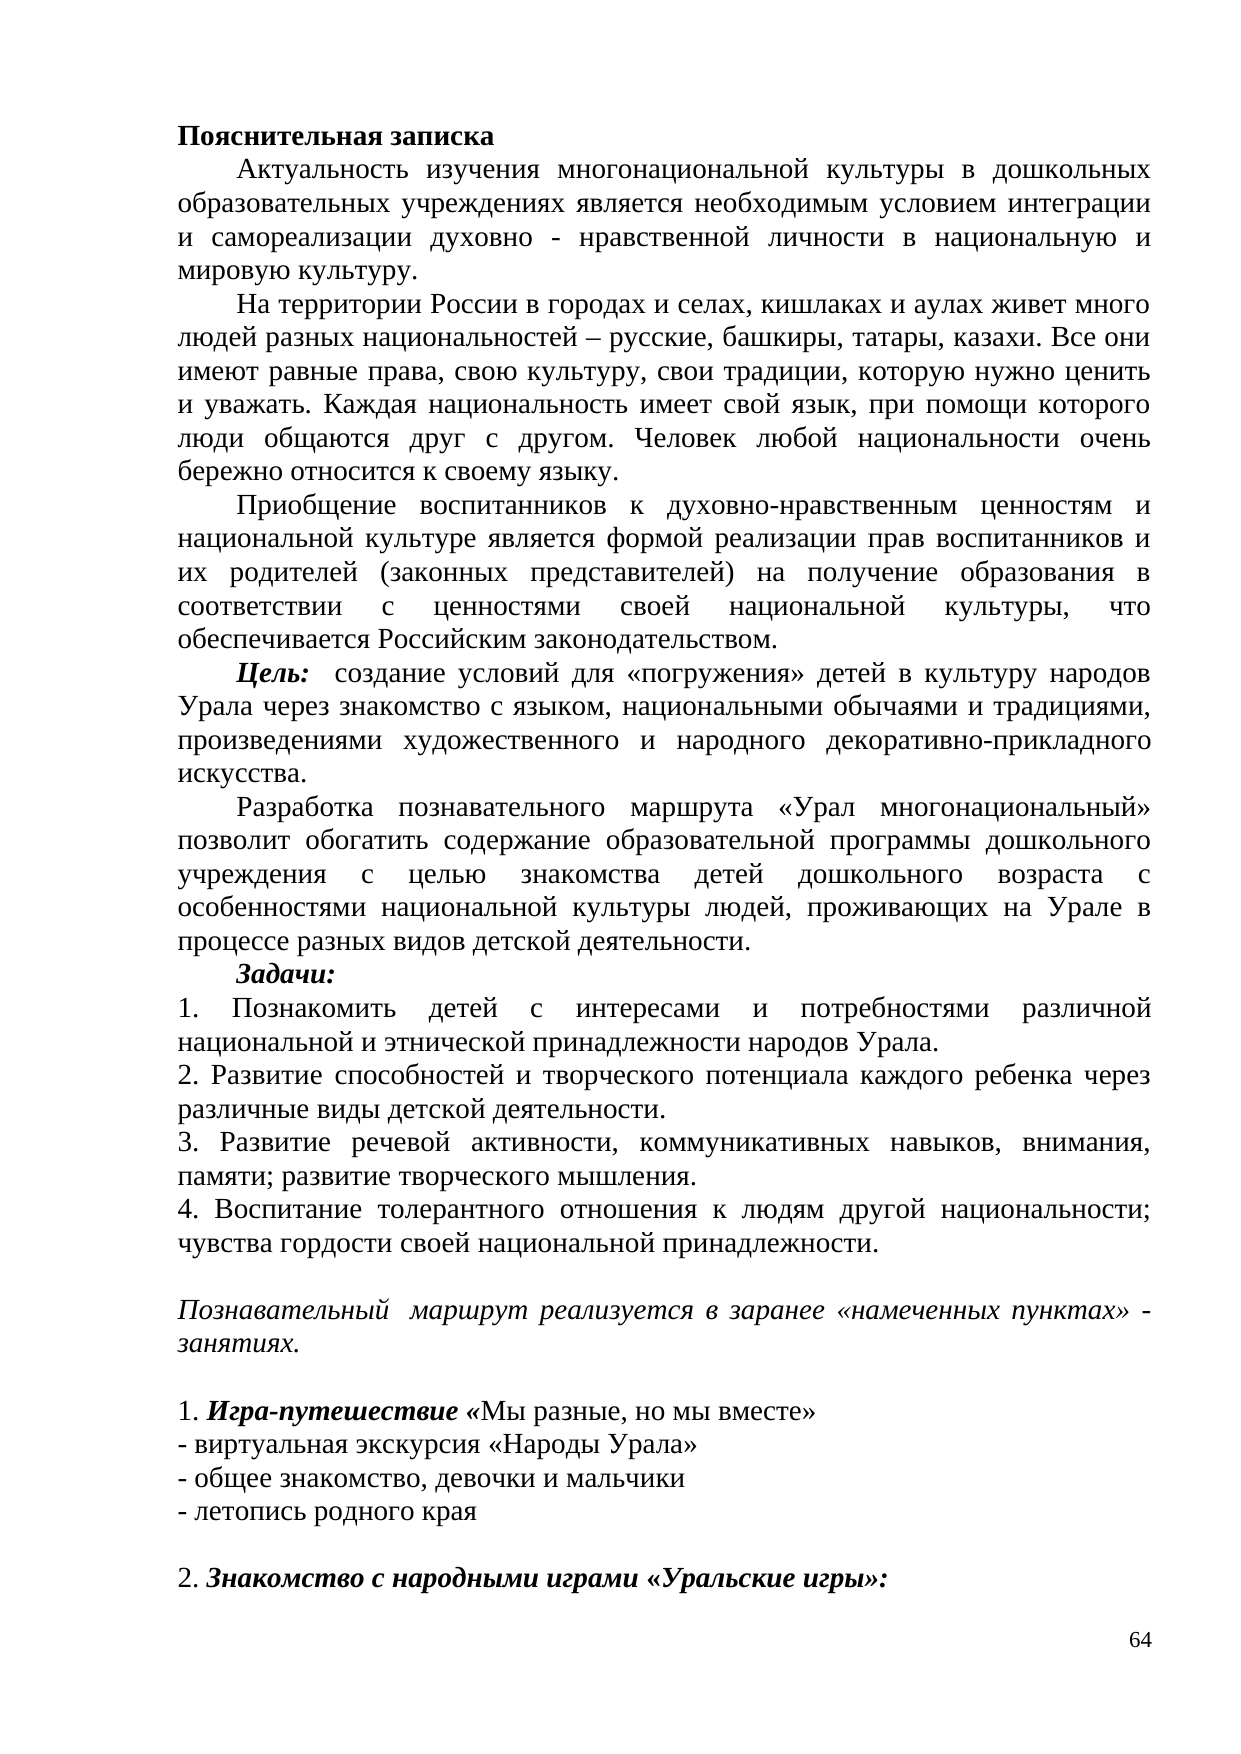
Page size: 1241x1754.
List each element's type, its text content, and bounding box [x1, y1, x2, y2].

text 1. Игра-путешествие «Мы разные, но мы вместе» [177, 1393, 1152, 1426]
text 3. Развитие речевой активности, коммуникативных навыков, внимания, памяти; развитие творческого мышления. [177, 1124, 1152, 1191]
text - летопись родного края [177, 1493, 1152, 1527]
text Задачи: [177, 957, 1152, 990]
text 4. Воспитание толерантного отношения к людям другой национальности; чувства гордости своей национальной принадлежности. [177, 1191, 1152, 1258]
text Приобщение воспитанников к духовно-нравственным ценностям и национальной культуре является формой реализации прав воспитанников и их родителей (законных представителей) на получение образования в соответствии с ценностями своей национальной культуры, что обеспечивается Российским законодательством. [177, 487, 1152, 655]
text Цель: создание условий для «погружения» детей в культуру народов Урала через знакомство с языком, национальными обычаями и традициями, произведениями художественного и народного декоративно-прикладного искусства. [177, 655, 1152, 789]
text Познавательный маршрут реализуется в заранее «намеченных пунктах» -занятиях. [177, 1292, 1152, 1359]
text 2. Знакомство с народными играми «Уральские игры»: [177, 1560, 1152, 1594]
text Разработка познавательного маршрута «Урал многонациональный» позволит обогатить содержание образовательной программы дошкольного учреждения с целью знакомства детей дошкольного возраста с особенностями национальной культуры людей, проживающих на Урале в процессе разных видов детской деятельности. [177, 789, 1152, 957]
text 1. Познакомить детей с интересами и потребностями различной национальной и этнической принадлежности народов Урала. [177, 990, 1152, 1057]
text Пояснительная записка [177, 118, 1152, 152]
text Актуальность изучения многонациональной культуры в дошкольных образовательных учреждениях является необходимым условием интеграции и самореализации духовно - нравственной личности в национальную и мировую культуру. [177, 152, 1152, 286]
text На территории России в городах и селах, кишлаках и аулах живет много людей разных национальностей – русские, башкиры, татары, казахи. Все они имеют равные права, свою культуру, свои традиции, которую нужно ценить и уважать. Каждая национальность имеет свой язык, при помощи которого люди общаются друг с другом. Человек любой национальности очень бережно относится к своему языку. [177, 286, 1152, 487]
text - общее знакомство, девочки и мальчики [177, 1460, 1152, 1493]
text - виртуальная экскурсия «Народы Урала» [177, 1426, 1152, 1460]
text 2. Развитие способностей и творческого потенциала каждого ребенка через различные виды детской деятельности. [177, 1057, 1152, 1124]
